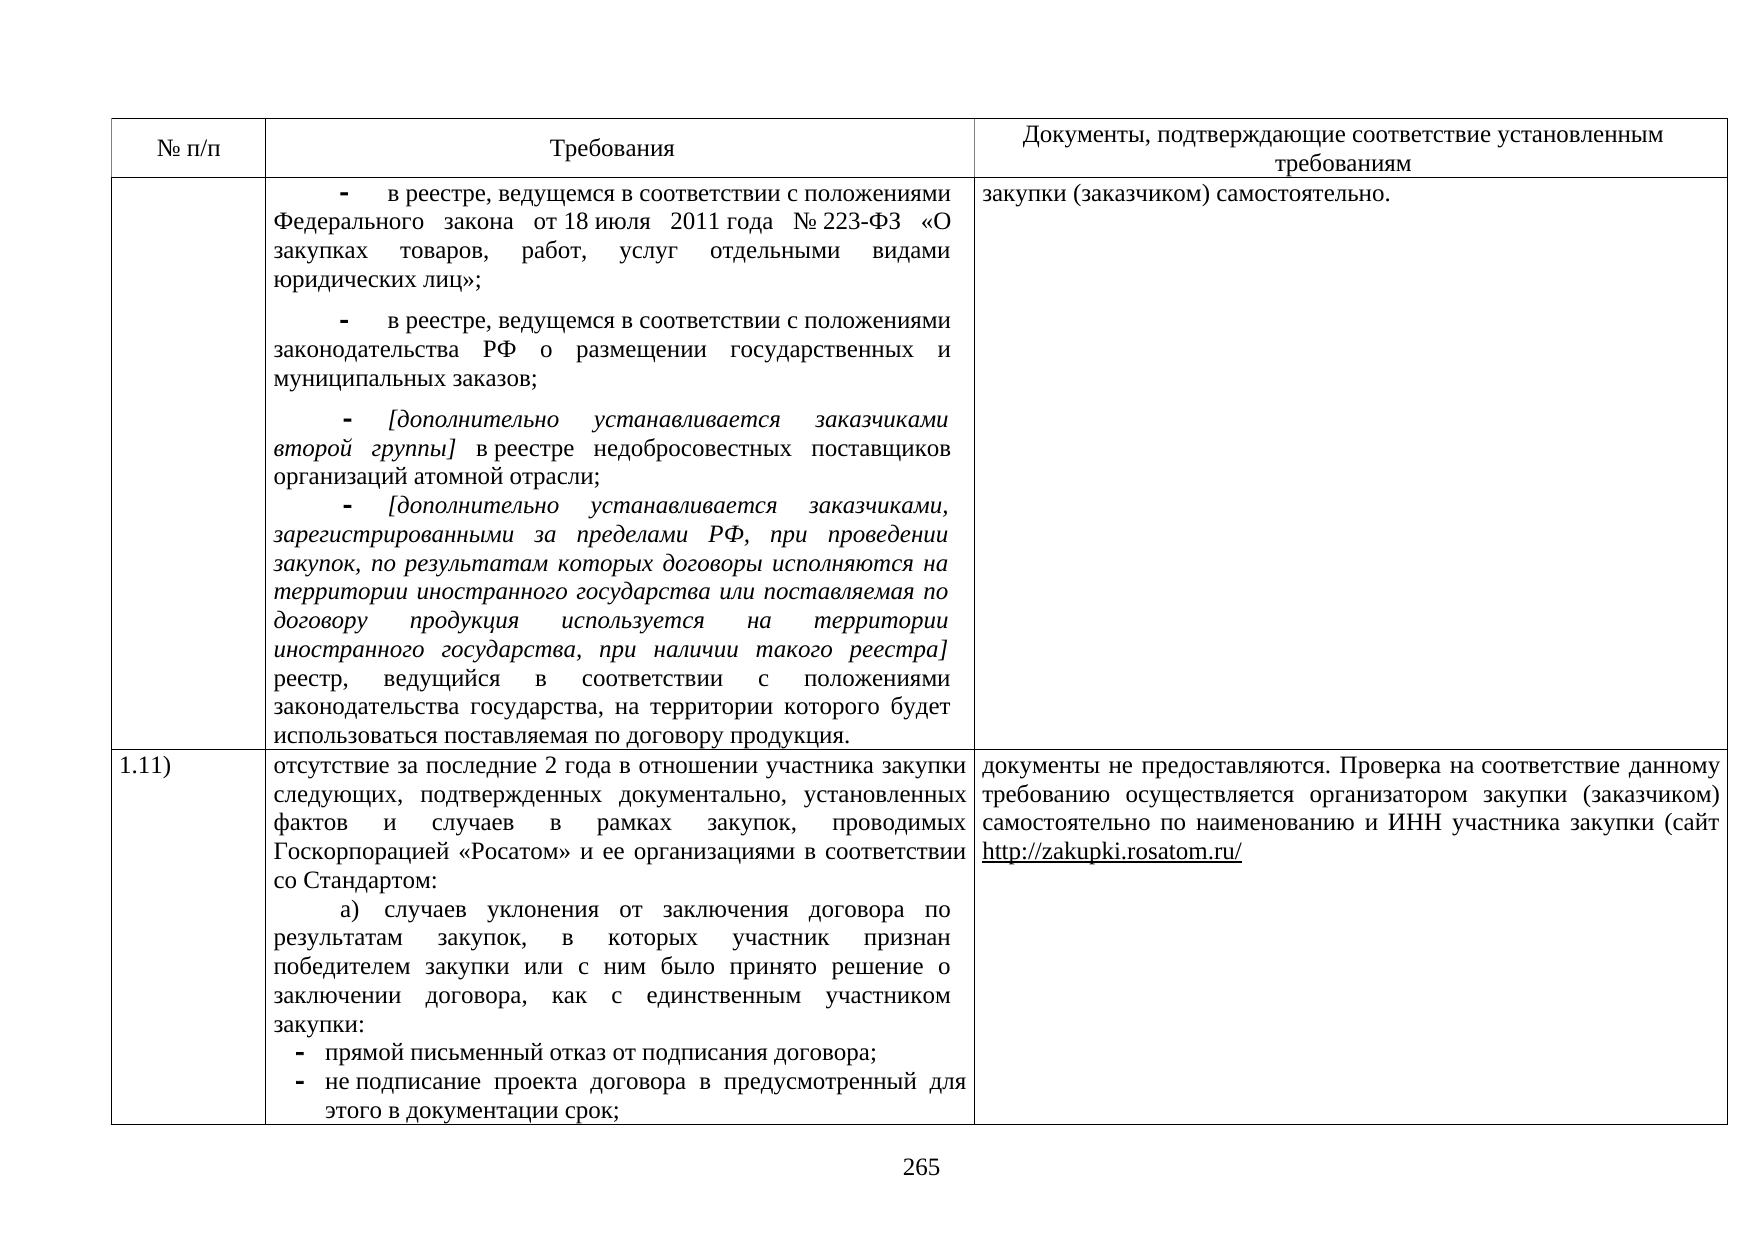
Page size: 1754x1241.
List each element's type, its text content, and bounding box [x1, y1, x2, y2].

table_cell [975, 178, 1727, 749]
table_header № п/п [112, 119, 265, 177]
table_cell [112, 178, 265, 749]
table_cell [266, 750, 974, 1124]
table_header Требования [266, 119, 974, 177]
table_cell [975, 750, 1727, 1124]
table_header Документы, подтверждающие соответствие установленным требованиям [975, 119, 1727, 177]
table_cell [266, 178, 974, 749]
table_cell [112, 750, 265, 1124]
